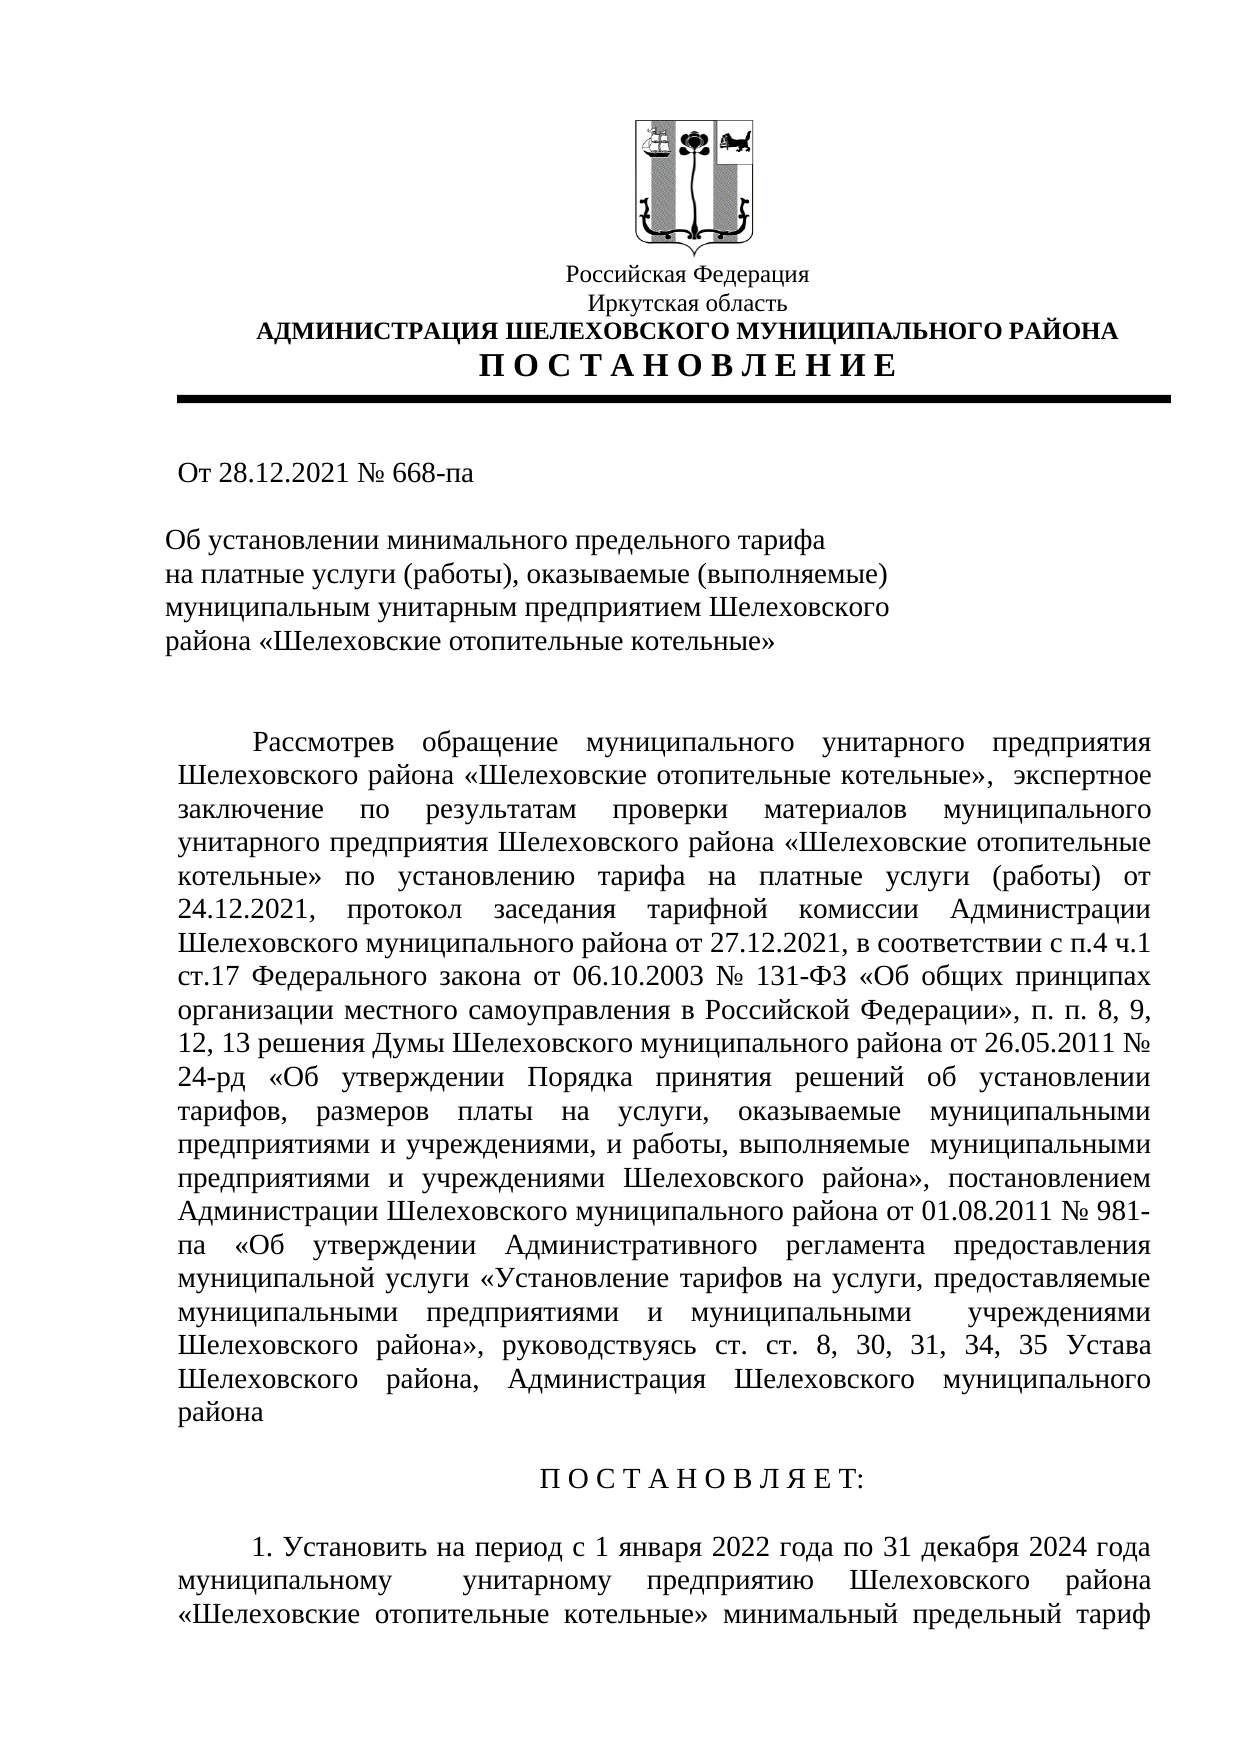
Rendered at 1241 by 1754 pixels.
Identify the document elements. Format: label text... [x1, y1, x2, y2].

text Рассмотрев обращение муниципального унитарного предприятия Шелеховского района «Шелеховские отопительные котельные», экспертное заключение по результатам проверки материалов муниципального унитарного предприятия Шелеховского района «Шелеховские отопительные котельные» по установлению тарифа на платные услуги (работы) от 24.12.2021, протокол заседания тарифной комиссии Администрации Шелеховского муниципального района от 27.12.2021, в соответствии с п.4 ч.1 ст.17 Федерального закона от 06.10.2003 № 131-ФЗ «Об общих принципах организации местного самоуправления в Российской Федерации», п. п. 8, 9, 12, 13 решения Думы Шелеховского муниципального района от 26.05.2011 № 24-рд «Об утверждении Порядка принятия решений об установлении тарифов, размеров платы на услуги, оказываемые муниципальными предприятиями и учреждениями, и работы, выполняемые муниципальными предприятиями и учреждениями Шелеховского района», постановлением Администрации Шелеховского муниципального района от 01.08.2011 № 981-па «Об утверждении Административного регламента предоставления муниципальной услуги «Установление тарифов на услуги, предоставляемые муниципальными предприятиями и муниципальными учреждениями Шелеховского района», руководствуясь ст. ст. 8, 30, 31, 34, 35 Устава Шелеховского района, Администрация Шелеховского муниципального района [177, 724, 1152, 1428]
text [177, 1529, 1152, 1629]
picture [634, 118, 754, 259]
text П О С Т А Н О В Л Я Е Т: [177, 1462, 1152, 1495]
subtitle АДМИНИСТРАЦИЯ ШЕЛЕХОВСКОГО МУНИЦИПАЛЬНОГО РАЙОНА [177, 316, 1198, 345]
text Российская Федерация [177, 259, 1198, 288]
subtitle П О С Т А Н О В Л Е Н И Е [177, 345, 1198, 383]
text От 28.12.2021 № 668-па [177, 455, 1198, 489]
text Иркутская область [177, 288, 1198, 316]
text Об установлении минимального предельного тарифа [165, 522, 1152, 556]
text муниципальным унитарным предприятием Шелеховского [165, 589, 1152, 623]
text на платные услуги (работы), оказываемые (выполняемые) [165, 556, 1152, 589]
text района «Шелеховские отопительные котельные» [165, 623, 1152, 657]
